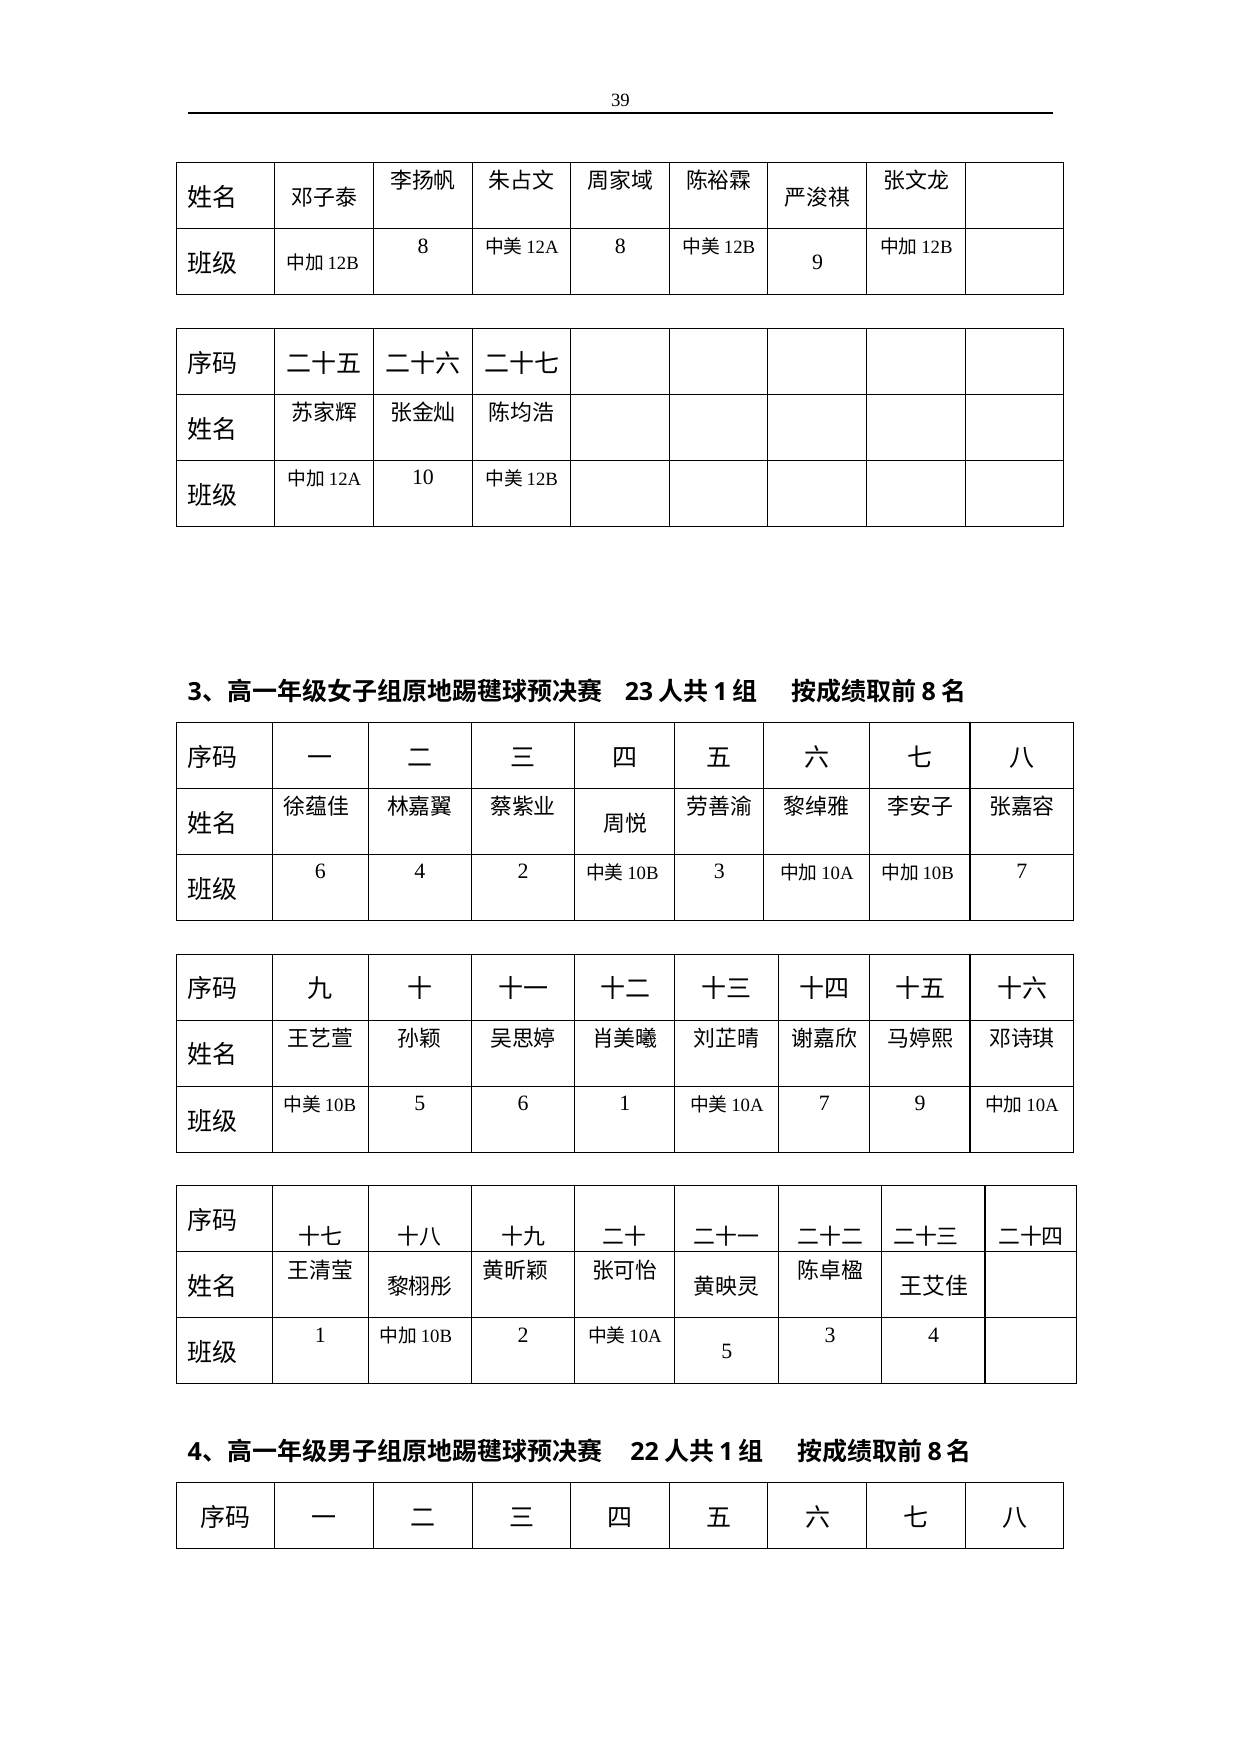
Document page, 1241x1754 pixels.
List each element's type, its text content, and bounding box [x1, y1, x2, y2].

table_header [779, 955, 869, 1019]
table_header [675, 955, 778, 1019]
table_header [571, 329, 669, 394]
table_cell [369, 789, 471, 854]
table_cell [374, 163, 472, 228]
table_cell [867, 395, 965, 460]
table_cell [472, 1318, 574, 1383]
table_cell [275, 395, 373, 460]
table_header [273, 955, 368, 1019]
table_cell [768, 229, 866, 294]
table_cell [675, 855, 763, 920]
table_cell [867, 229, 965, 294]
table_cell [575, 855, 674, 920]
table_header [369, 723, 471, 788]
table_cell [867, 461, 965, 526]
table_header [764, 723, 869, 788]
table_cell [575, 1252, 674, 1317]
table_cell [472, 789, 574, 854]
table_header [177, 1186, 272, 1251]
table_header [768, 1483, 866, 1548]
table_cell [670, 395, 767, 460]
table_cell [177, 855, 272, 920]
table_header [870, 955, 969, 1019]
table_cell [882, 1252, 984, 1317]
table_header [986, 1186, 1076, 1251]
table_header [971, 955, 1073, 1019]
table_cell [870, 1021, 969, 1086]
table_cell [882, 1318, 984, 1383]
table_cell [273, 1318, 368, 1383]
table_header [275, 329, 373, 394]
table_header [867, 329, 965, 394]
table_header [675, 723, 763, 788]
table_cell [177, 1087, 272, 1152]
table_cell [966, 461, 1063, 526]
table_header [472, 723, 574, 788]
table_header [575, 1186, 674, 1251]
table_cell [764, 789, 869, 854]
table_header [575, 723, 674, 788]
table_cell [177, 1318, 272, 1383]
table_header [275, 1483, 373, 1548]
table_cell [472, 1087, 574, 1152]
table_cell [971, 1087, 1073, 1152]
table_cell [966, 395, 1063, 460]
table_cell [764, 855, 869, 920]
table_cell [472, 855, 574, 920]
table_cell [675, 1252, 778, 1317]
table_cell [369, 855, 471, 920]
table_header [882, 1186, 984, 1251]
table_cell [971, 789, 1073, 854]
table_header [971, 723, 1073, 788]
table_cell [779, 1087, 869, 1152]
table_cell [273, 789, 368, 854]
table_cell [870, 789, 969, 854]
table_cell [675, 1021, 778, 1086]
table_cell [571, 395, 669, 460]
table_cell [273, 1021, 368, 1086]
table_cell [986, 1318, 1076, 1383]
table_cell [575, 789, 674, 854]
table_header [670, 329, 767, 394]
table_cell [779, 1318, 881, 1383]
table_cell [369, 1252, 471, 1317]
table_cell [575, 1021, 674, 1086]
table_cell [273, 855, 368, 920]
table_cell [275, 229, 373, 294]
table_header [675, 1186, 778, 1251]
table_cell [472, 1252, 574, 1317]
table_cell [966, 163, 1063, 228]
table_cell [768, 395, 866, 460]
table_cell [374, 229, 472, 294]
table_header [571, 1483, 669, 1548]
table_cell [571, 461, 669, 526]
text 4、高一年级男子组原地踢毽球预决赛 22人共1组 按成绩取前8名 [187, 1417, 1053, 1482]
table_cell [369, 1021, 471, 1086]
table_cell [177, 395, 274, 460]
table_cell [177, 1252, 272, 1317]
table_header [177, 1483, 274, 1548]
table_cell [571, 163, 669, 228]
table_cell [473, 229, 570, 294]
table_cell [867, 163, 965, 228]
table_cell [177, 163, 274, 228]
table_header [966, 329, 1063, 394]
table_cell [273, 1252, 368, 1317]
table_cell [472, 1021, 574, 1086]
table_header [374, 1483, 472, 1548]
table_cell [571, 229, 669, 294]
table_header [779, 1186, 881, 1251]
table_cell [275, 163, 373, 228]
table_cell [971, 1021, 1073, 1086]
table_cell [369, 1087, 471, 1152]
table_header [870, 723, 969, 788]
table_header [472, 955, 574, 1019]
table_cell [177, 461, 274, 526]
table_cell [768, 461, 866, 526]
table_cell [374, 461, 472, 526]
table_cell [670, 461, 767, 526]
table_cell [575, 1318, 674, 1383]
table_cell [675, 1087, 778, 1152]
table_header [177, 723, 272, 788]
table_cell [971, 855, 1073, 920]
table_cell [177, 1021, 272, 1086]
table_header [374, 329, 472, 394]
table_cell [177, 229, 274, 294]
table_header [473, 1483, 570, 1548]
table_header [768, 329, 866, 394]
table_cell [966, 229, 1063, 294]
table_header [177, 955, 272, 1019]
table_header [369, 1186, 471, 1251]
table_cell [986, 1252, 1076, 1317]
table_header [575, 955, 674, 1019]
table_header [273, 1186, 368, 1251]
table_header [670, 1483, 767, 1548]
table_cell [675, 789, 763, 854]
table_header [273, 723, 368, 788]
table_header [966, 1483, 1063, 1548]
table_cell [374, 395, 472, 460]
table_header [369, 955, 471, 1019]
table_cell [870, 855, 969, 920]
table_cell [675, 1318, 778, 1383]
text 3、高一年级女子组原地踢毽球预决赛 23人共1组 按成绩取前8名 [187, 657, 1053, 722]
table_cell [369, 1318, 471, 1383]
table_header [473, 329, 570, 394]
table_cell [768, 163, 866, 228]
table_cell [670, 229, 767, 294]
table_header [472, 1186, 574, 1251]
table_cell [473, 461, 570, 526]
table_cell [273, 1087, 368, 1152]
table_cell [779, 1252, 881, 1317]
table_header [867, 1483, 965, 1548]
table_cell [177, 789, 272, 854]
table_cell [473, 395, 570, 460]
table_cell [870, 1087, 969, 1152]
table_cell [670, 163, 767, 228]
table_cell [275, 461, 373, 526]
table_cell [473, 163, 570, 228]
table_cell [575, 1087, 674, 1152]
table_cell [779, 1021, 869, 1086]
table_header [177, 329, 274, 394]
